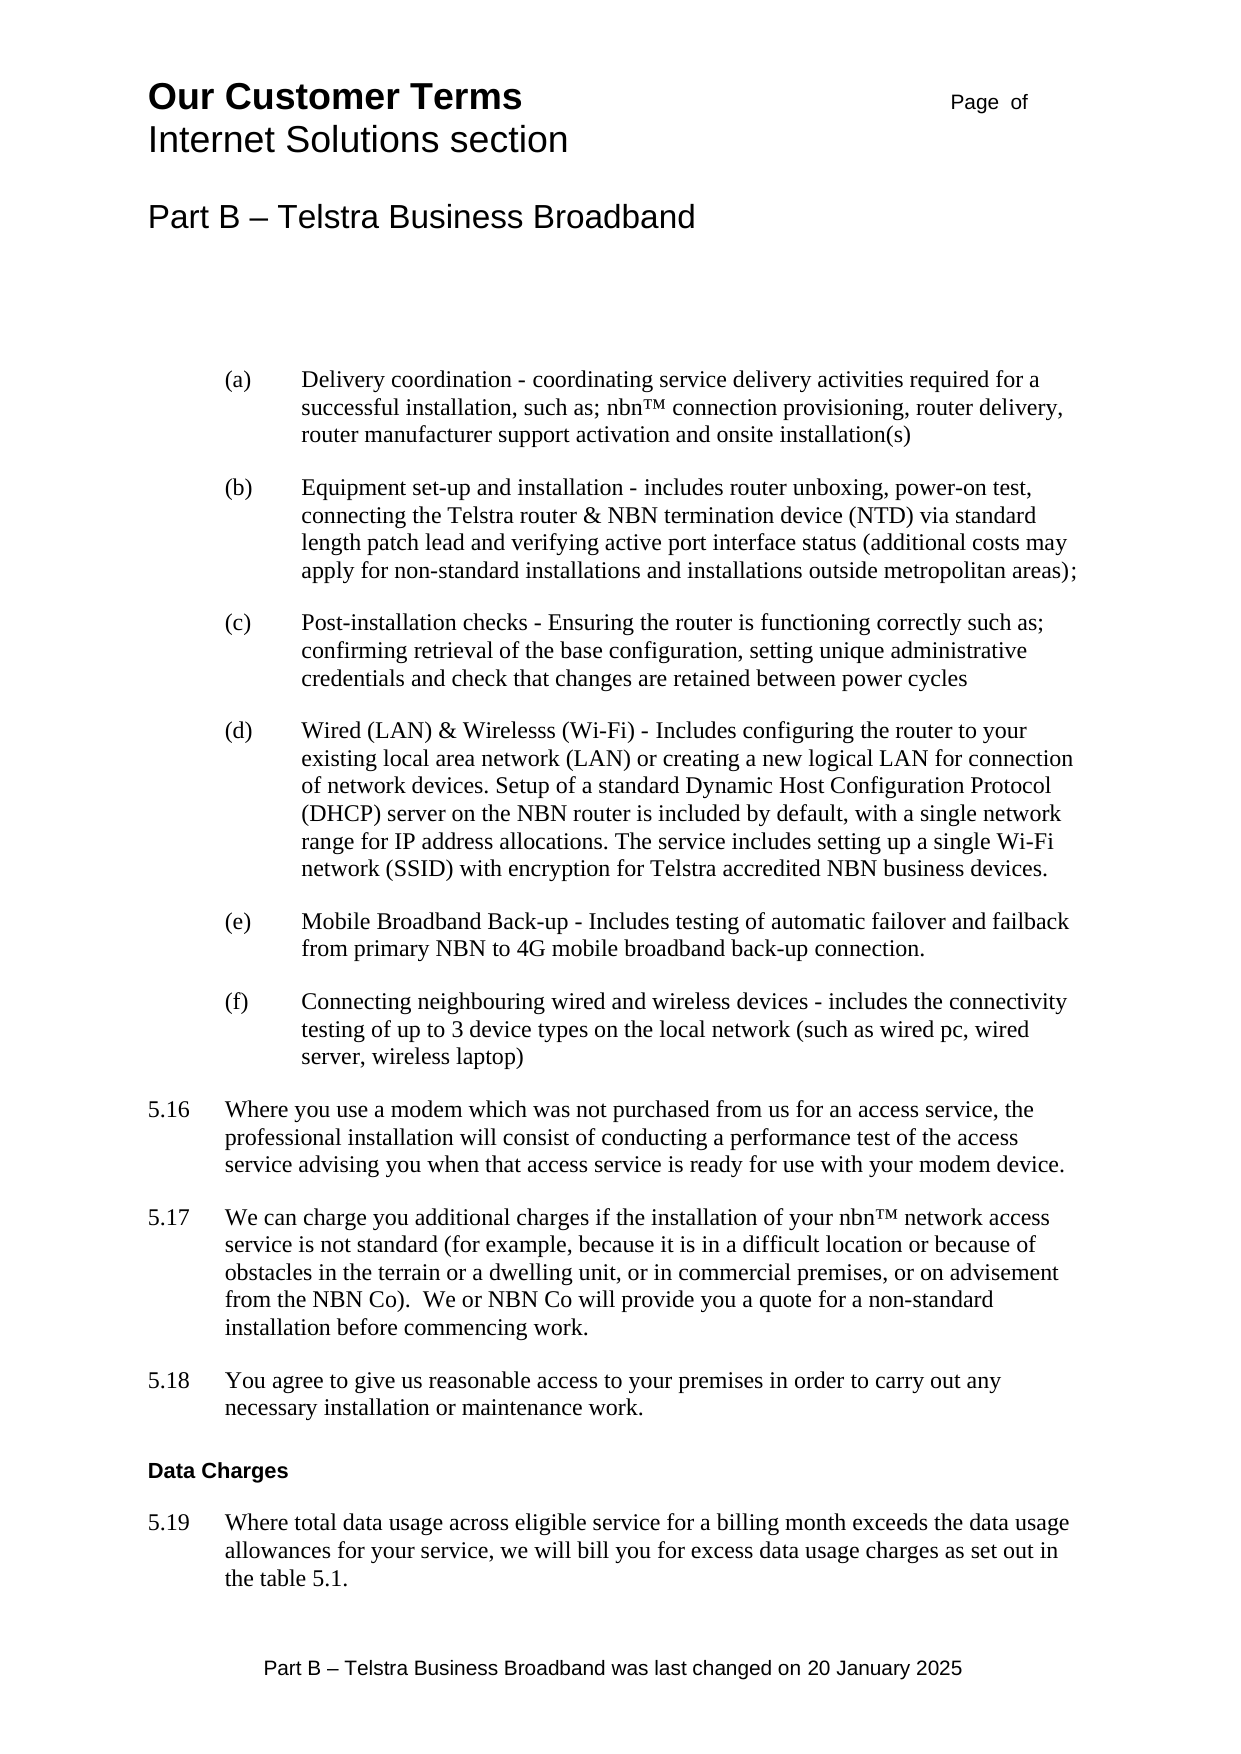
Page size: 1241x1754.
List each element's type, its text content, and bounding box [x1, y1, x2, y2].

subtitle You agree to give us reasonable access to your premises in order to carry out any necessary installation or maintenance work. [148, 1366, 1078, 1421]
subtitle Equipment set-up and installation - includes router unboxing, power-on test, connecting the Telstra router & NBN termination device (NTD) via standard length patch lead and verifying active port interface status (additional costs may apply for non-standard installations and installations outside metropolitan areas); [224, 473, 1078, 583]
text Data Charges [148, 1446, 1078, 1483]
subtitle Post-installation checks - Ensuring the router is functioning correctly such as; confirming retrieval of the base configuration, setting unique administrative credentials and check that changes are retained between power cycles [224, 608, 1078, 691]
subtitle Connecting neighbouring wired and wireless devices - includes the connectivity testing of up to 3 device types on the local network (such as wired pc, wired server, wireless laptop) [224, 987, 1078, 1070]
subtitle Delivery coordination - coordinating service delivery activities required for a successful installation, such as; nbn™ connection provisioning, router delivery, router manufacturer support activation and onsite installation(s) [224, 365, 1078, 448]
subtitle Mobile Broadband Back-up - Includes testing of automatic failover and failback from primary NBN to 4G mobile broadband back-up connection. [224, 907, 1078, 962]
subtitle Where you use a modem which was not purchased from us for an access service, the professional installation will consist of conducting a performance test of the access service advising you when that access service is ready for use with your modem device. [148, 1095, 1078, 1178]
subtitle Where total data usage across eligible service for a billing month exceeds the data usage allowances for your service, we will bill you for excess data usage charges as set out in the table 5.1. [148, 1508, 1078, 1591]
subtitle We can charge you additional charges if the installation of your nbn™ network access service is not standard (for example, because it is in a difficult location or because of obstacles in the terrain or a dwelling unit, or in commercial premises, or on advisement from the NBN Co). We or NBN Co will provide you a quote for a non-standard installation before commencing work. [148, 1203, 1078, 1341]
subtitle Wired (LAN) & Wirelesss (Wi-Fi) - Includes configuring the router to your existing local area network (LAN) or creating a new logical LAN for connection of network devices. Setup of a standard Dynamic Host Configuration Protocol (DHCP) server on the NBN router is included by default, with a single network range for IP address allocations. The service includes setting up a single Wi-Fi network (SSID) with encryption for Telstra accredited NBN business devices. [224, 716, 1078, 882]
